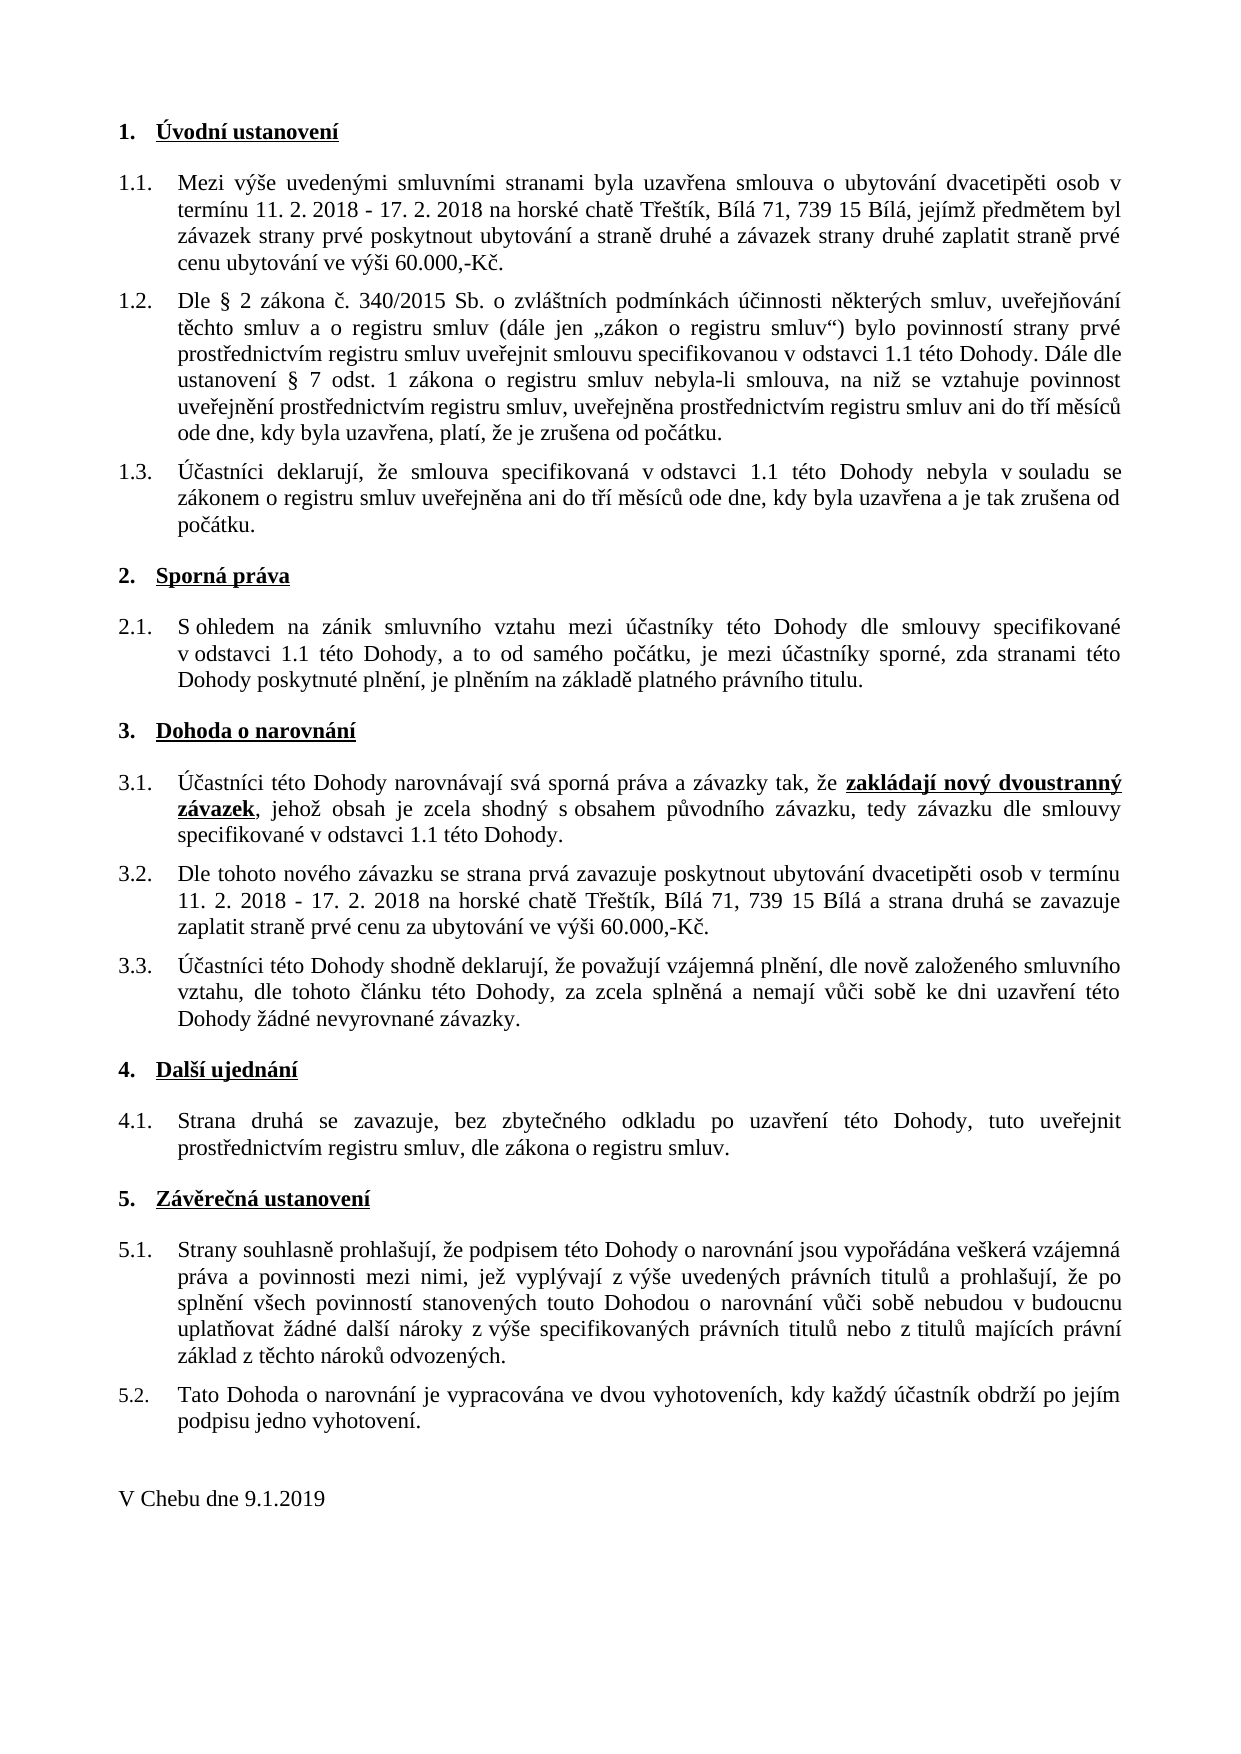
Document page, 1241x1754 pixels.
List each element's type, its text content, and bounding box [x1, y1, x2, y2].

text V Chebu dne 9.1.2019 [118, 1485, 1122, 1511]
text Strany souhlasně prohlašují, že podpisem této Dohody o narovnání jsou vypořádána veškerá vzájemná práva a povinnosti mezi nimi, jež vyplývají z výše uvedených právních titulů a prohlašují, že po splnění všech povinností stanovených touto Dohodou o narovnání vůči sobě nebudou v budoucnu uplatňovat žádné další nároky z výše specifikovaných právních titulů nebo z titulů majících právní základ z těchto nároků odvozených. [118, 1236, 1122, 1368]
text Dle tohoto nového závazku se strana prvá zavazuje poskytnout ubytování dvacetipěti osob v termínu 11. 2. 2018 - 17. 2. 2018 na horské chatě Třeštík, Bílá 71, 739 15 Bílá a strana druhá se zavazuje zaplatit straně prvé cenu za ubytování ve výši 60.000,-Kč. [118, 860, 1122, 939]
text Tato Dohoda o narovnání je vypracována ve dvou vyhotoveních, kdy každý účastník obdrží po jejím podpisu jedno vyhotovení. [118, 1381, 1122, 1433]
text Úvodní ustanovení [118, 118, 1122, 144]
text Závěrečná ustanovení [118, 1185, 1122, 1211]
text Účastníci deklarují, že smlouva specifikovaná v odstavci 1.1 této Dohody nebyla v souladu se zákonem o registru smluv uveřejněna ani do tří měsíců ode dne, kdy byla uzavřena a je tak zrušena od počátku. [118, 458, 1122, 537]
text Účastníci této Dohody narovnávají svá sporná práva a závazky tak, že zakládají nový dvoustranný závazek, jehož obsah je zcela shodný s obsahem původního závazku, tedy závazku dle smlouvy specifikované v odstavci 1.1 této Dohody. [118, 769, 1122, 848]
text Účastníci této Dohody shodně deklarují, že považují vzájemná plnění, dle nově založeného smluvního vztahu, dle tohoto článku této Dohody, za zcela splněná a nemají vůči sobě ke dni uzavření této Dohody žádné nevyrovnané závazky. [118, 952, 1122, 1031]
text Mezi výše uvedenými smluvními stranami byla uzavřena smlouva o ubytování dvacetipěti osob v termínu 11. 2. 2018 - 17. 2. 2018 na horské chatě Třeštík, Bílá 71, 739 15 Bílá, jejímž předmětem byl závazek strany prvé poskytnout ubytování a straně druhé a závazek strany druhé zaplatit straně prvé cenu ubytování ve výši 60.000,-Kč. [118, 169, 1122, 275]
text Další ujednání [118, 1056, 1122, 1082]
text S ohledem na zánik smluvního vztahu mezi účastníky této Dohody dle smlouvy specifikované v odstavci 1.1 této Dohody, a to od samého počátku, je mezi účastníky sporné, zda stranami této Dohody poskytnuté plnění, je plněním na základě platného právního titulu. [118, 613, 1122, 692]
text Dle § 2 zákona č. 340/2015 Sb. o zvláštních podmínkách účinnosti některých smluv, uveřejňování těchto smluv a o registru smluv (dále jen „zákon o registru smluv“) bylo povinností strany prvé prostřednictvím registru smluv uveřejnit smlouvu specifikovanou v odstavci 1.1 této Dohody. Dále dle ustanovení § 7 odst. 1 zákona o registru smluv nebyla-li smlouva, na niž se vztahuje povinnost uveřejnění prostřednictvím registru smluv, uveřejněna prostřednictvím registru smluv ani do tří měsíců ode dne, kdy byla uzavřena, platí, že je zrušena od počátku. [118, 287, 1122, 446]
text Strana druhá se zavazuje, bez zbytečného odkladu po uzavření této Dohody, tuto uveřejnit prostřednictvím registru smluv, dle zákona o registru smluv. [118, 1107, 1122, 1160]
text Sporná práva [118, 562, 1122, 588]
text Dohoda o narovnání [118, 717, 1122, 744]
